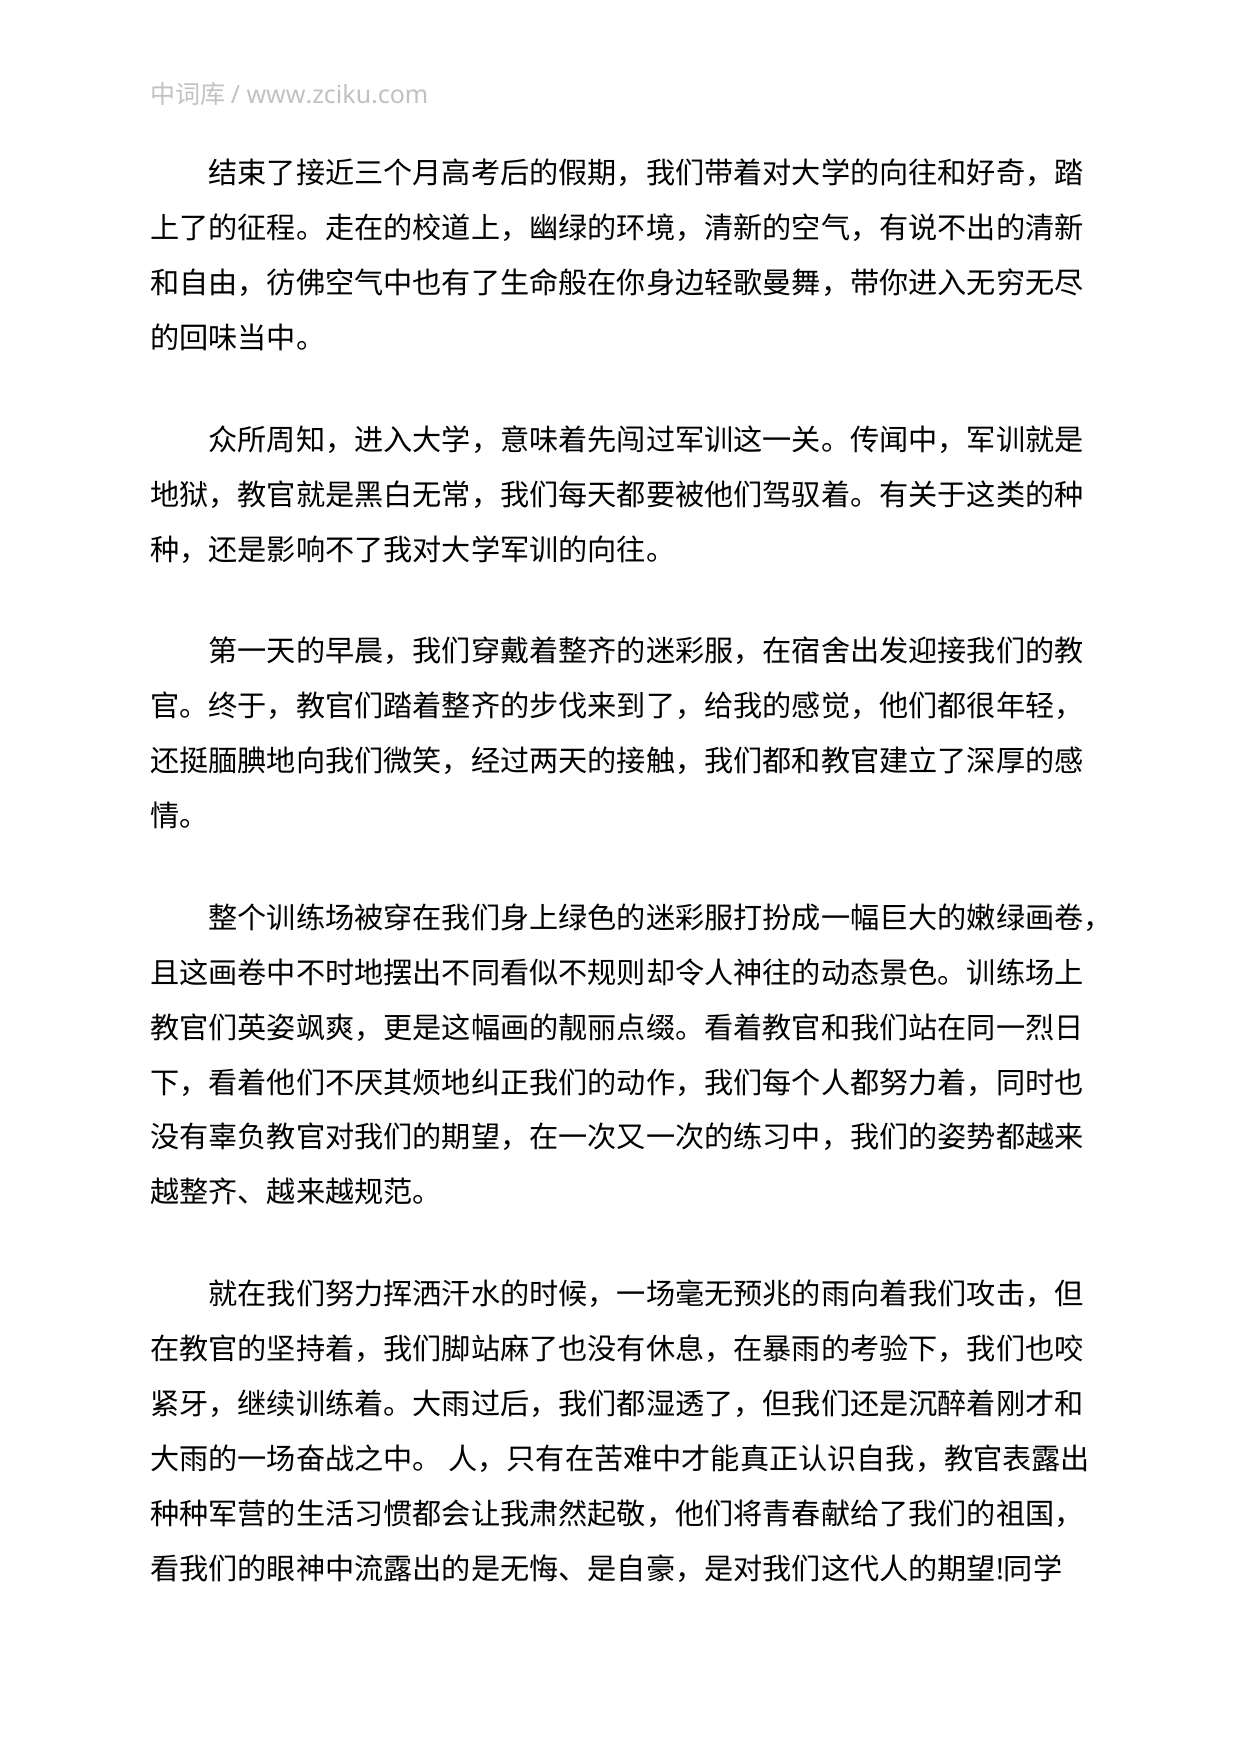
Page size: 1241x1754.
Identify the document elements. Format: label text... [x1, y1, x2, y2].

text 第一天的早晨，我们穿戴着整齐的迷彩服，在宿舍出发迎接我们的教官。终于，教官们踏着整齐的步伐来到了，给我的感觉，他们都很年轻，还挺腼腆地向我们微笑，经过两天的接触，我们都和教官建立了深厚的感情。 [150, 628, 1090, 835]
text 整个训练场被穿在我们身上绿色的迷彩服打扮成一幅巨大的嫩绿画卷，且这画卷中不时地摆出不同看似不规则却令人神往的动态景色。训练场上教官们英姿飒爽，更是这幅画的靓丽点缀。看着教官和我们站在同一烈日下，看着他们不厌其烦地纠正我们的动作，我们每个人都努力着，同时也没有辜负教官对我们的期望，在一次又一次的练习中，我们的姿势都越来越整齐、越来越规范。 [150, 894, 1090, 1211]
text 结束了接近三个月高考后的假期，我们带着对大学的向往和好奇，踏上了的征程。走在的校道上，幽绿的环境，清新的空气，有说不出的清新和自由，彷佛空气中也有了生命般在你身边轻歌曼舞，带你进入无穷无尽的回味当中。 [150, 150, 1090, 357]
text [150, 1271, 1090, 1588]
text 众所周知，进入大学，意味着先闯过军训这一关。传闻中，军训就是地狱，教官就是黑白无常，我们每天都要被他们驾驭着。有关于这类的种种，还是影响不了我对大学军训的向往。 [150, 416, 1090, 568]
